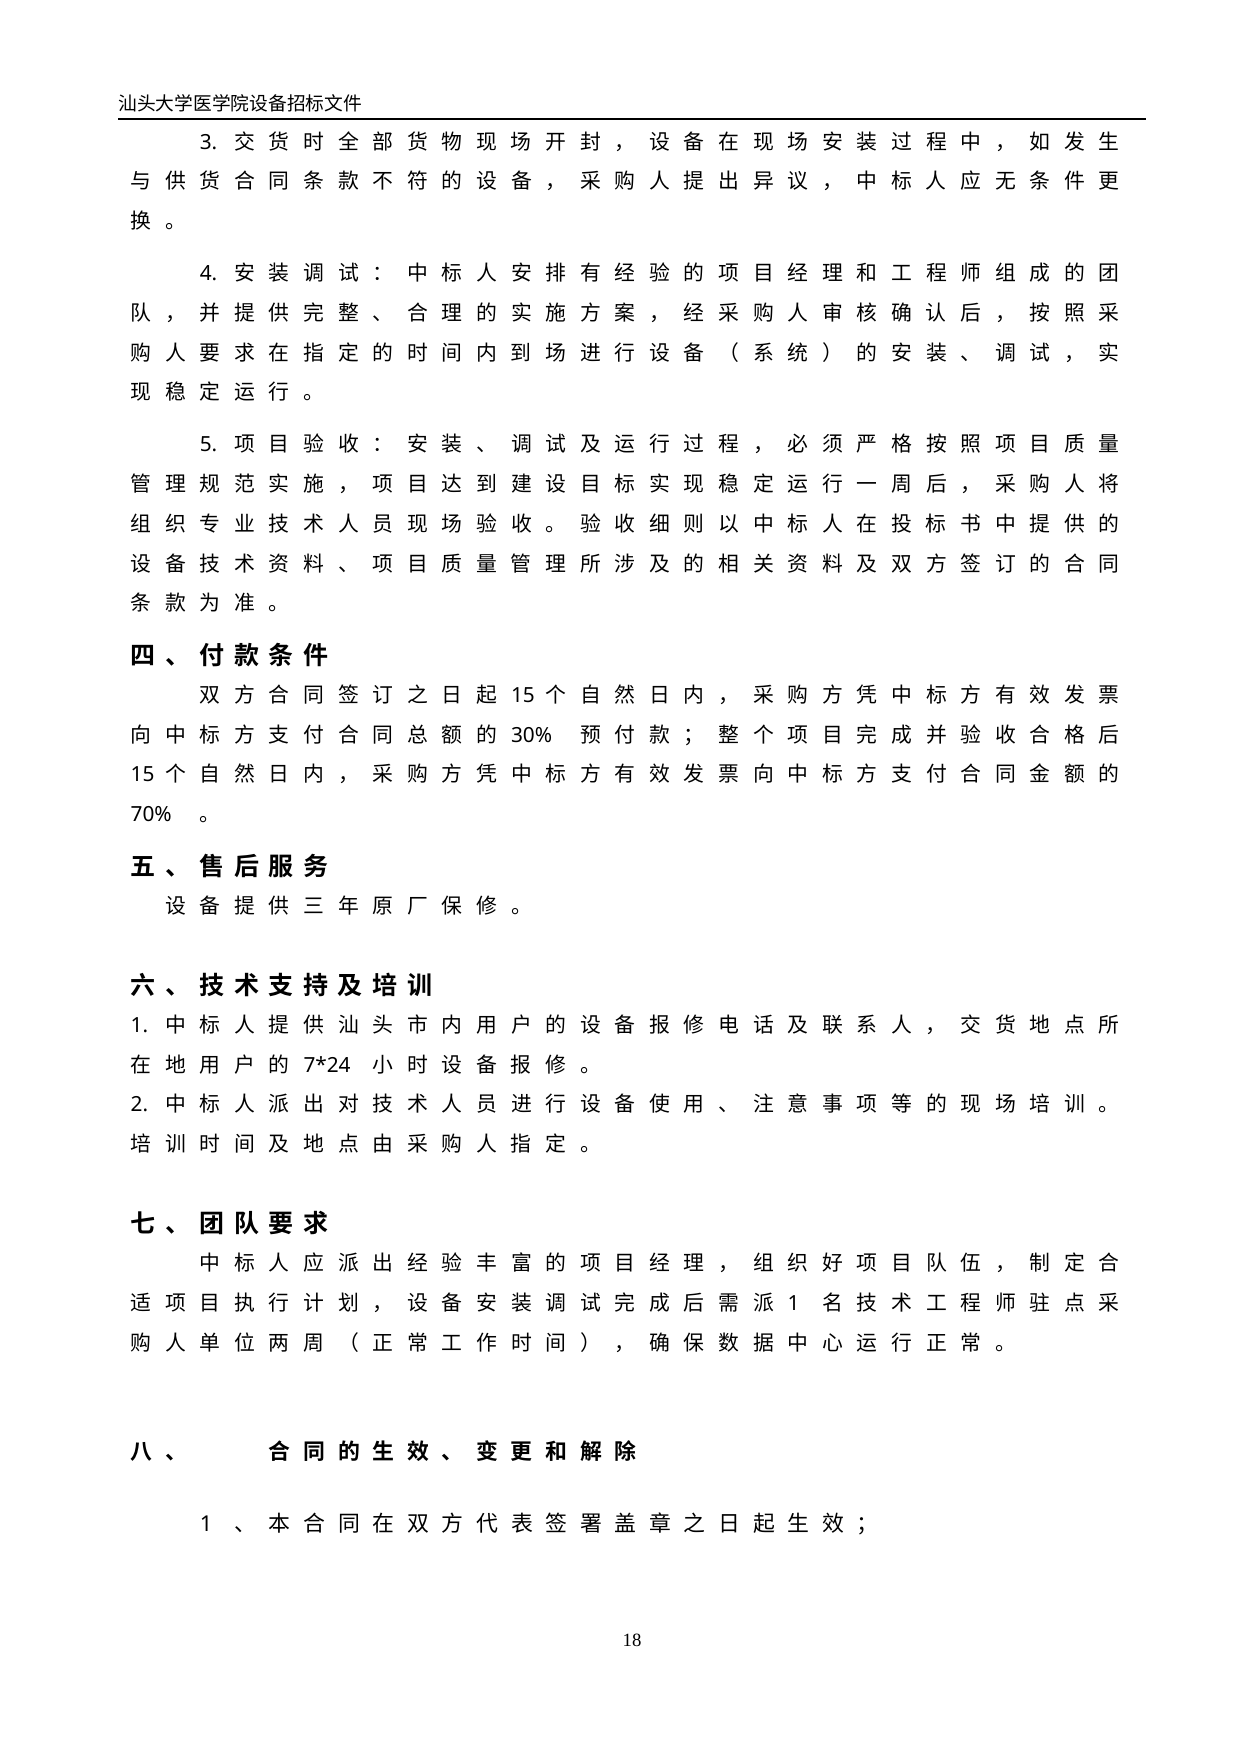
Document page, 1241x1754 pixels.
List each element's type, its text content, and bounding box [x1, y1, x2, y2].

text 八、 合同的生效、变更和解除 [130, 1430, 1133, 1470]
text 2. 中标人派出对技术人员进行设备使用、注意事项等的现场培训。培训时间及地点由采购人指定。 [130, 1083, 1133, 1162]
text 3. 交货时全部货物现场开封，设备在现场安装过程中，如发生与供货合同条款不符的设备，采购人提出异议，中标人应无条件更换。 [130, 120, 1133, 239]
text 五、售后服务 [130, 845, 1133, 884]
text 七、团队要求 [130, 1202, 1133, 1242]
text 设备提供三年原厂保修。 [130, 884, 1133, 924]
text 5. 项目验收：安装、调试及运行过程，必须严格按照项目质量管理规范实施，项目达到建设目标实现稳定运行一周后，采购人将组织专业技术人员现场验收。验收细则以中标人在投标书中提供的设备技术资料、项目质量管理所涉及的相关资料及双方签订的合同条款为准。 [130, 423, 1133, 621]
text 1、本合同在双方代表签署盖章之日起生效； [130, 1502, 1133, 1541]
text 六、技术支持及培训 [130, 964, 1133, 1004]
text 1. 中标人提供汕头市内用户的设备报修电话及联系人，交货地点所在地用户的7*24小时设备报修。 [130, 1004, 1133, 1083]
text 中标人应派出经验丰富的项目经理，组织好项目队伍，制定合适项目执行计划，设备安装调试完成后需派1名技术工程师驻点采购人单位两周（正常工作时间），确保数据中心运行正常。 [130, 1242, 1133, 1361]
text 4. 安装调试：中标人安排有经验的项目经理和工程师组成的团队，并提供完整、合理的实施方案，经采购人审核确认后，按照采购人要求在指定的时间内到场进行设备（系统）的安装、调试，实现稳定运行。 [130, 252, 1133, 411]
text 双方合同签订之日起15个自然日内，采购方凭中标方有效发票向中标方支付合同总额的30%预付款；整个项目完成并验收合格后15个自然日内，采购方凭中标方有效发票向中标方支付合同金额的70%。 [130, 674, 1133, 832]
text 四、付款条件 [130, 634, 1133, 674]
